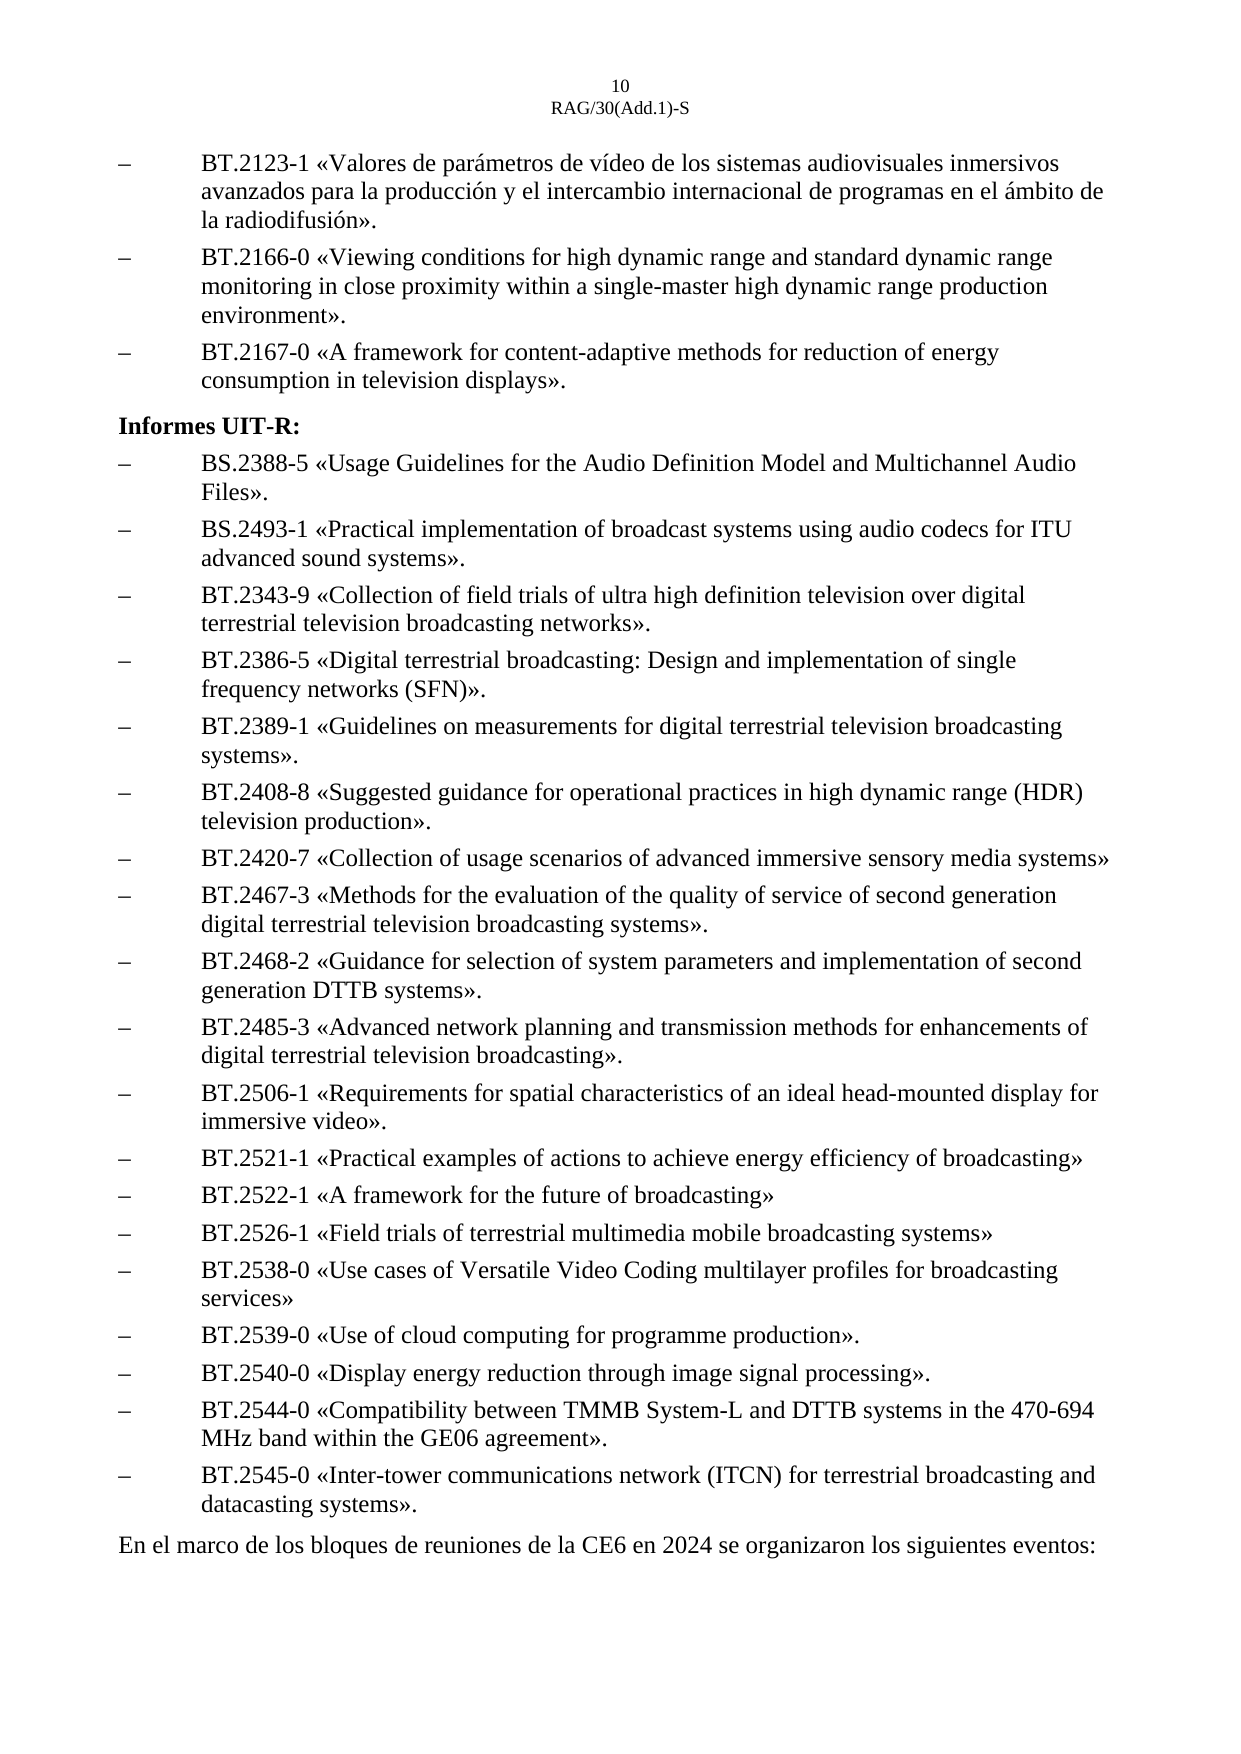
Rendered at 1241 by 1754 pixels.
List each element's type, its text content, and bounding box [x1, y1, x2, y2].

text – BT.2545-0 «Inter-tower communications network (ITCN) for terrestrial broadcasting and datacasting systems». [118, 1461, 1122, 1518]
text – BT.2485-3 «Advanced network planning and transmission methods for enhancements of digital terrestrial television broadcasting». [118, 1012, 1122, 1069]
text – BT.2467-3 «Methods for the evaluation of the quality of service of second generation digital terrestrial television broadcasting systems». [118, 880, 1122, 938]
text – BT.2521-1 «Practical examples of actions to achieve energy efficiency of broadcasting» [118, 1143, 1122, 1172]
text – BT.2343-9 «Collection of field trials of ultra high definition television over digital terrestrial television broadcasting networks». [118, 580, 1122, 637]
text – BT.2389-1 «Guidelines on measurements for digital terrestrial television broadcasting systems». [118, 711, 1122, 769]
text – BT.2506-1 «Requirements for spatial characteristics of an ideal head-mounted display for immersive video». [118, 1078, 1122, 1135]
text – BS.2493-1 «Practical implementation of broadcast systems using audio codecs for ITU advanced sound systems». [118, 514, 1122, 571]
text – BT.2540-0 «Display energy reduction through image signal processing». [118, 1358, 1122, 1386]
text – BT.2167-0 «A framework for content-adaptive methods for reduction of energy consumption in television displays». [118, 337, 1122, 394]
text – BT.2539-0 «Use of cloud computing for programme production». [118, 1321, 1122, 1349]
text – BT.2408-8 «Suggested guidance for operational practices in high dynamic range (HDR) television production». [118, 777, 1122, 835]
text – BT.2522-1 «A framework for the future of broadcasting» [118, 1181, 1122, 1209]
text En el marco de los bloques de reuniones de la CE6 en 2024 se organizaron los siguientes eventos: [118, 1531, 1122, 1559]
text – BT.2526-1 «Field trials of terrestrial multimedia mobile broadcasting systems» [118, 1218, 1122, 1246]
text – BT.2166-0 «Viewing conditions for high dynamic range and standard dynamic range monitoring in close proximity within a single-master high dynamic range production environment». [118, 242, 1122, 328]
subtitle Informes UIT-R: [118, 411, 1122, 440]
text – BS.2388-5 «Usage Guidelines for the Audio Definition Model and Multichannel Audio Files». [118, 448, 1122, 506]
text – BT.2538-0 «Use cases of Versatile Video Coding multilayer profiles for broadcasting services» [118, 1255, 1122, 1312]
text – BT.2386-5 «Digital terrestrial broadcasting: Design and implementation of single frequency networks (SFN)». [118, 646, 1122, 703]
text – BT.2468-2 «Guidance for selection of system parameters and implementation of second generation DTTB systems». [118, 946, 1122, 1003]
text – BT.2123-1 «Valores de parámetros de vídeo de los sistemas audiovisuales inmersivos avanzados para la producción y el intercambio internacional de programas en el ámbito de la radiodifusión». [118, 148, 1122, 234]
text – BT.2420-7 «Collection of usage scenarios of advanced immersive sensory media systems» [118, 843, 1122, 872]
text – BT.2544-0 «Compatibility between TMMB System-L and DTTB systems in the 470-694 MHz band within the GE06 agreement». [118, 1395, 1122, 1452]
